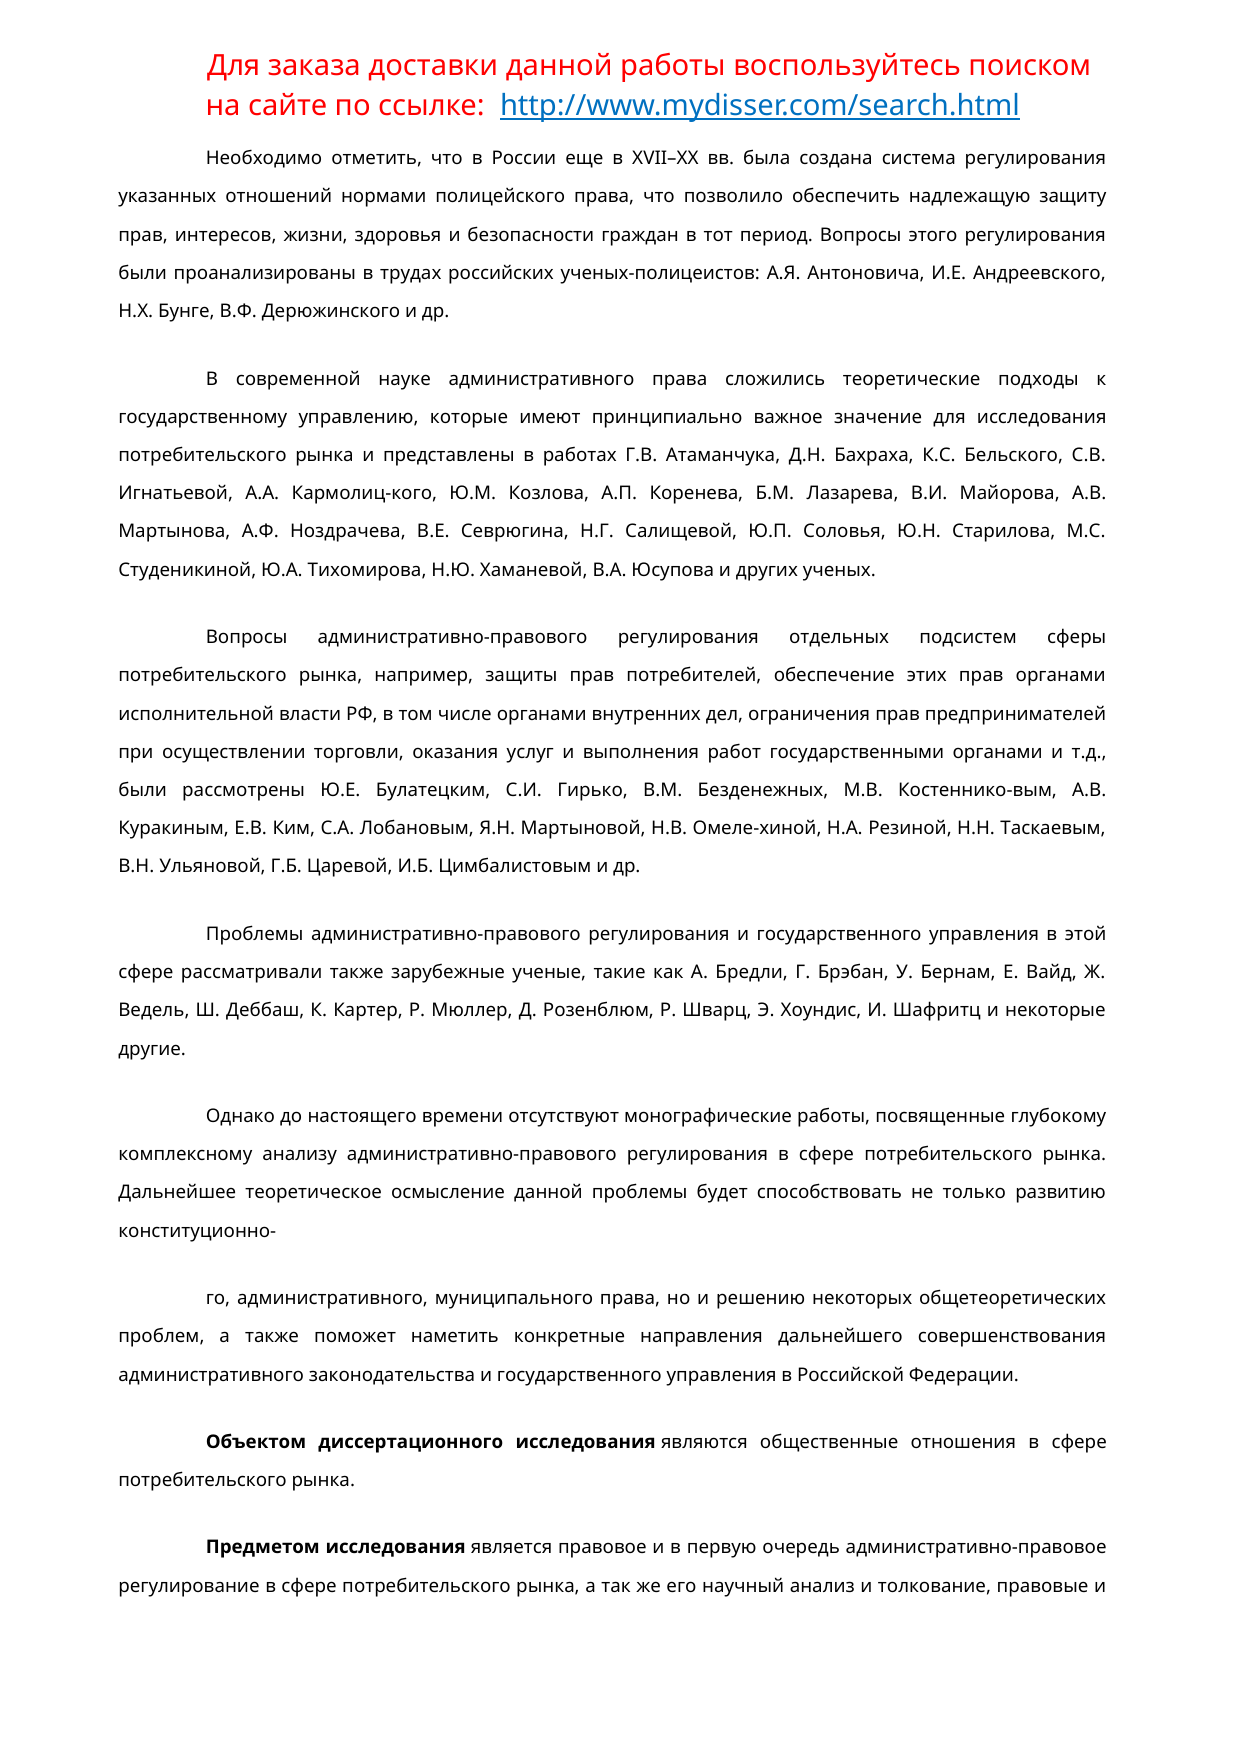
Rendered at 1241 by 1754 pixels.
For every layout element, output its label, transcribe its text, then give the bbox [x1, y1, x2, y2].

text го, административного, муниципального права, но и решению некоторых общетеоретических проблем, а также поможет наметить конкретные направления дальнейшего совершенствования административного законодательства и государственного управления в Российской Федерации. [118, 1284, 1107, 1386]
text Однако до настоящего времени отсутствуют монографические работы, посвященные глубокому комплексному анализу административно-правового регулирования в сфере потребительского рынка. Дальнейшее теоретическое осмысление данной проблемы будет способствовать не только развитию конституционно- [118, 1102, 1107, 1242]
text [118, 1534, 1107, 1598]
text Необходимо отметить, что в России еще в XVII–XX вв. была создана система регулирования указанных отношений нормами полицейского права, что позволило обеспечить надлежащую защиту прав, интересов, жизни, здоровья и безопасности граждан в тот период. Вопросы этого регулирования были проанализированы в трудах российских ученых-полицеистов: А.Я. Антоновича, И.Е. Андреевского, Н.Х. Бунге, В.Ф. Дерюжинского и др. [118, 144, 1107, 323]
text Проблемы административно-правового регулирования и государственного управления в этой сфере рассматривали также зарубежные ученые, такие как А. Бредли, Г. Брэбан, У. Бернам, Е. Вайд, Ж. Ведель, Ш. Деббаш, К. Картер, Р. Мюллер, Д. Розенблюм, Р. Шварц, Э. Хоундис, И. Шафритц и некоторые другие. [118, 920, 1107, 1060]
text В современной науке административного права сложились теоретические подходы к государственному управлению, которые имеют принципиально важное значение для исследования потребительского рынка и представлены в работах Г.В. Атаманчука, Д.Н. Бахраха, К.С. Бельского, С.В. Игнатьевой, А.А. Кармолиц-кого, Ю.М. Козлова, А.П. Коренева, Б.М. Лазарева, В.И. Майорова, А.В. Мартынова, А.Ф. Ноздрачева, В.Е. Севрюгина, Н.Г. Салищевой, Ю.П. Соловья, Ю.Н. Старилова, М.С. Студеникиной, Ю.А. Тихомирова, Н.Ю. Хаманевой, В.А. Юсупова и других ученых. [118, 365, 1107, 582]
text Объектом диссертационного исследования являются общественные отношения в сфере потребительского рынка. [118, 1428, 1107, 1492]
text Вопросы административно-правового регулирования отдельных подсистем сферы потребительского рынка, например, защиты прав потребителей, обеспечение этих прав органами исполнительной власти РФ, в том числе органами внутренних дел, ограничения прав предпринимателей при осуществлении торговли, оказания услуг и выполнения работ государственными органами и т.д., были рассмотрены Ю.Е. Булатецким, С.И. Гирько, В.М. Безденежных, М.В. Костеннико-вым, А.В. Куракиным, Е.В. Ким, С.А. Лобановым, Я.Н. Мартыновой, Н.В. Омеле-хиной, Н.А. Резиной, Н.Н. Таскаевым, В.Н. Ульяновой, Г.Б. Царевой, И.Б. Цимбалистовым и др. [118, 623, 1107, 878]
